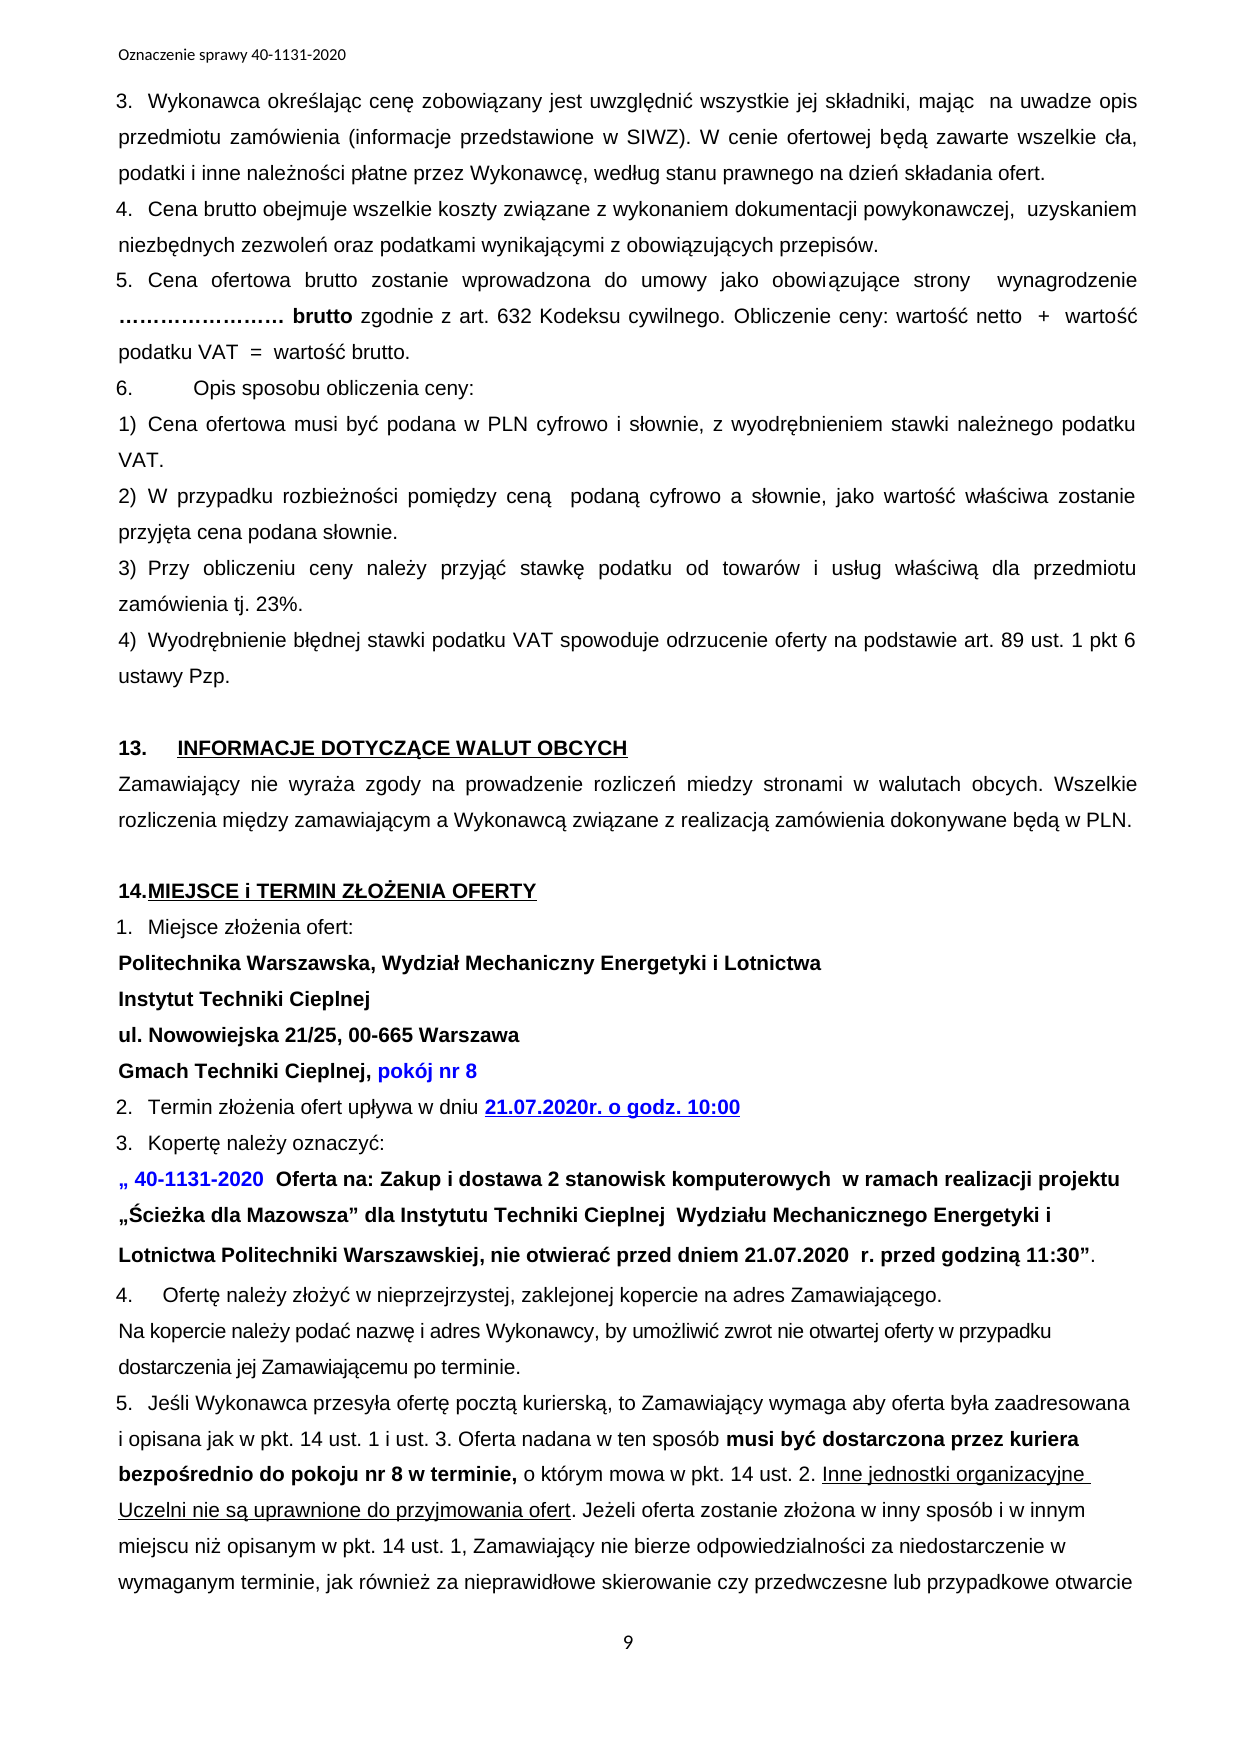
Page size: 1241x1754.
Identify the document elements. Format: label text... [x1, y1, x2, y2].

list Opis sposobu obliczenia ceny: [133, 376, 1138, 400]
list MIEJSCE i TERMIN ZŁOŻENIA OFERTY [118, 879, 1138, 903]
list Wyodrębnienie błędnej stawki podatku VAT spowoduje odrzucenie oferty na podstawie art. 89 ust. 1 pkt 6 ustawy Pzp. [118, 628, 1138, 688]
list Cena brutto obejmuje wszelkie koszty związane z wykonaniem dokumentacji powykonawczej, uzyskaniem niezbędnych zezwoleń oraz podatkami wynikającymi z obowiązujących przepisów. [118, 196, 1138, 256]
list W przypadku rozbieżności pomiędzy ceną podaną cyfrowo a słownie, jako wartość właściwa zostanie przyjęta cena podana słownie. [118, 484, 1138, 544]
list Miejsce złożenia ofert: [133, 915, 1138, 939]
list Kopertę należy oznaczyć: [133, 1131, 1138, 1155]
text ul. Nowowiejska 21/25, 00-665 Warszawa [118, 1023, 1138, 1047]
list Przy obliczeniu ceny należy przyjąć stawkę podatku od towarów i usług właściwą dla przedmiotu zamówienia tj. 23%. [118, 556, 1138, 616]
list Cena ofertowa musi być podana w PLN cyfrowo i słownie, z wyodrębnieniem stawki należnego podatku VAT. [118, 412, 1138, 472]
list Wykonawca określając cenę zobowiązany jest uwzględnić wszystkie jej składniki, mając na uwadze opis przedmiotu zamówienia (informacje przedstawione w SIWZ). W cenie ofertowej będą zawarte wszelkie cła, podatki i inne należności płatne przez Wykonawcę, według stanu prawnego na dzień składania ofert. [118, 89, 1138, 184]
text Instytut Techniki Cieplnej [118, 987, 1138, 1011]
list Ofertę należy złożyć w nieprzejrzystej, zaklejonej kopercie na adres Zamawiającego. Na kopercie należy podać nazwę i adres Wykonawcy, by umożliwić zwrot nie otwartej oferty w przypadku dostarczenia jej Zamawiającemu po terminie. [118, 1283, 1138, 1378]
text Zamawiający nie wyraża zgody na prowadzenie rozliczeń miedzy stronami w walutach obcych. Wszelkie rozliczenia między zamawiającym a Wykonawcą związane z realizacją zamówienia dokonywane będą w PLN. [118, 771, 1138, 831]
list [118, 1390, 1138, 1594]
text Gmach Techniki Cieplnej, pokój nr 8 [118, 1059, 1138, 1083]
text Politechnika Warszawska, Wydział Mechaniczny Energetyki i Lotnictwa [118, 951, 1138, 975]
list INFORMACJE DOTYCZĄCE WALUT OBCYCH [118, 736, 1138, 759]
text „ 40-1131-2020 Oferta na: Zakup i dostawa 2 stanowisk komputerowych w ramach realizacji projektu „Ścieżka dla Mazowsza” dla Instytutu Techniki Cieplnej Wydziału Mechanicznego Energetyki i Lotnictwa Politechniki Warszawskiej, nie otwierać przed dniem 21.07.2020 r. przed godziną 11:30”. [118, 1167, 1138, 1269]
list Termin złożenia ofert upływa w dniu 21.07.2020r. o godz. 10:00 [133, 1095, 1138, 1119]
list Cena ofertowa brutto zostanie wprowadzona do umowy jako obowiązujące strony wynagrodzenie …………………… brutto zgodnie z art. 632 Kodeksu cywilnego. Obliczenie ceny: wartość netto + wartość podatku VAT = wartość brutto. [118, 268, 1138, 364]
